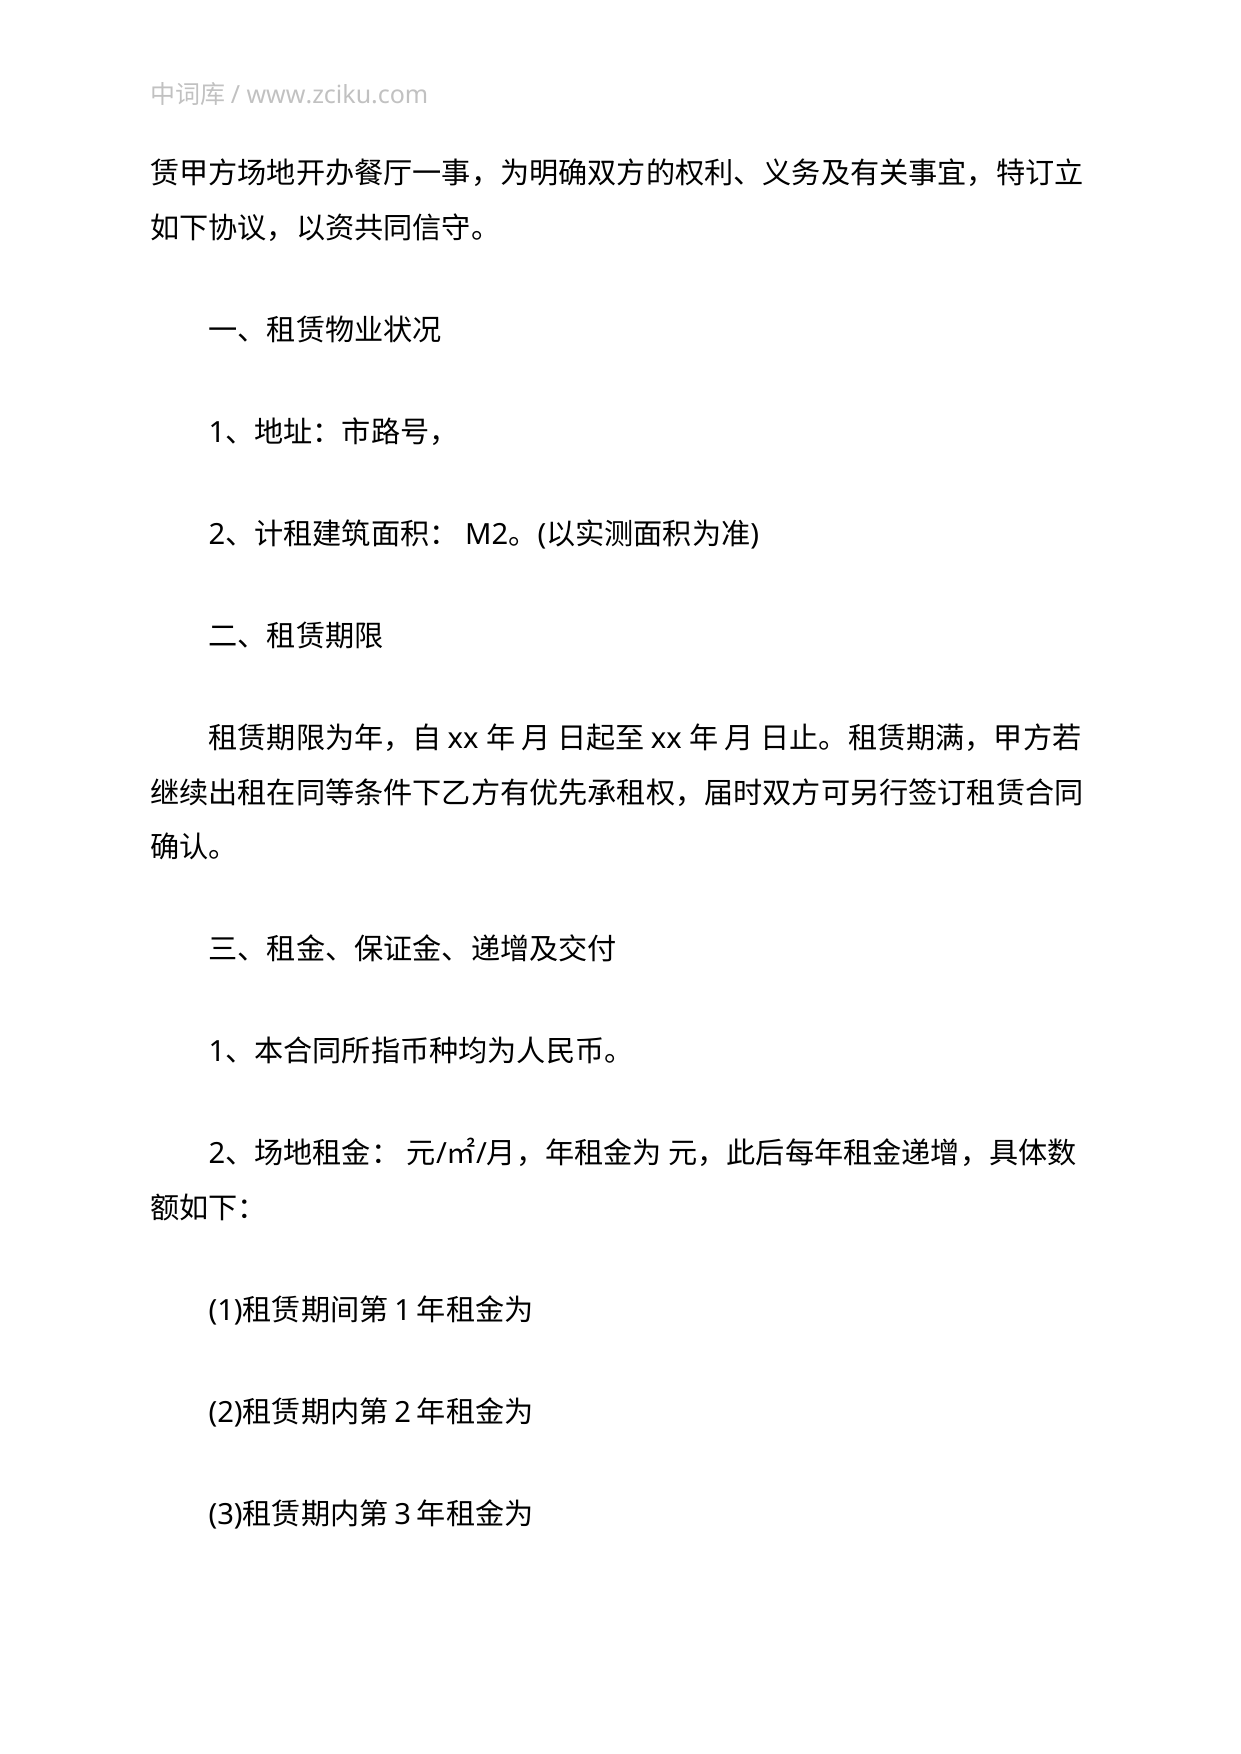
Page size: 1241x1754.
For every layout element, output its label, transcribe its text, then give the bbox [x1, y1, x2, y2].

text (1)租赁期间第1年租金为 [150, 1286, 1090, 1329]
text 2、场地租金： 元/㎡/月，年租金为 元，此后每年租金递增，具体数额如下： [150, 1129, 1090, 1227]
text 1、本合同所指币种均为人民币。 [150, 1028, 1090, 1070]
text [150, 150, 1090, 247]
text 一、租赁物业状况 [150, 307, 1090, 349]
text 租赁期限为年，自xx 年 月 日起至xx 年 月 日止。租赁期满，甲方若继续出租在同等条件下乙方有优先承租权，届时双方可另行签订租赁合同确认。 [150, 714, 1090, 866]
text 2、计租建筑面积： M2。(以实测面积为准) [150, 510, 1090, 553]
text 二、租赁期限 [150, 612, 1090, 655]
text 三、租金、保证金、递增及交付 [150, 926, 1090, 968]
text (3)租赁期内第3年租金为 [150, 1490, 1090, 1533]
text (2)租赁期内第2年租金为 [150, 1388, 1090, 1431]
text 1、地址：市路号， [150, 408, 1090, 451]
